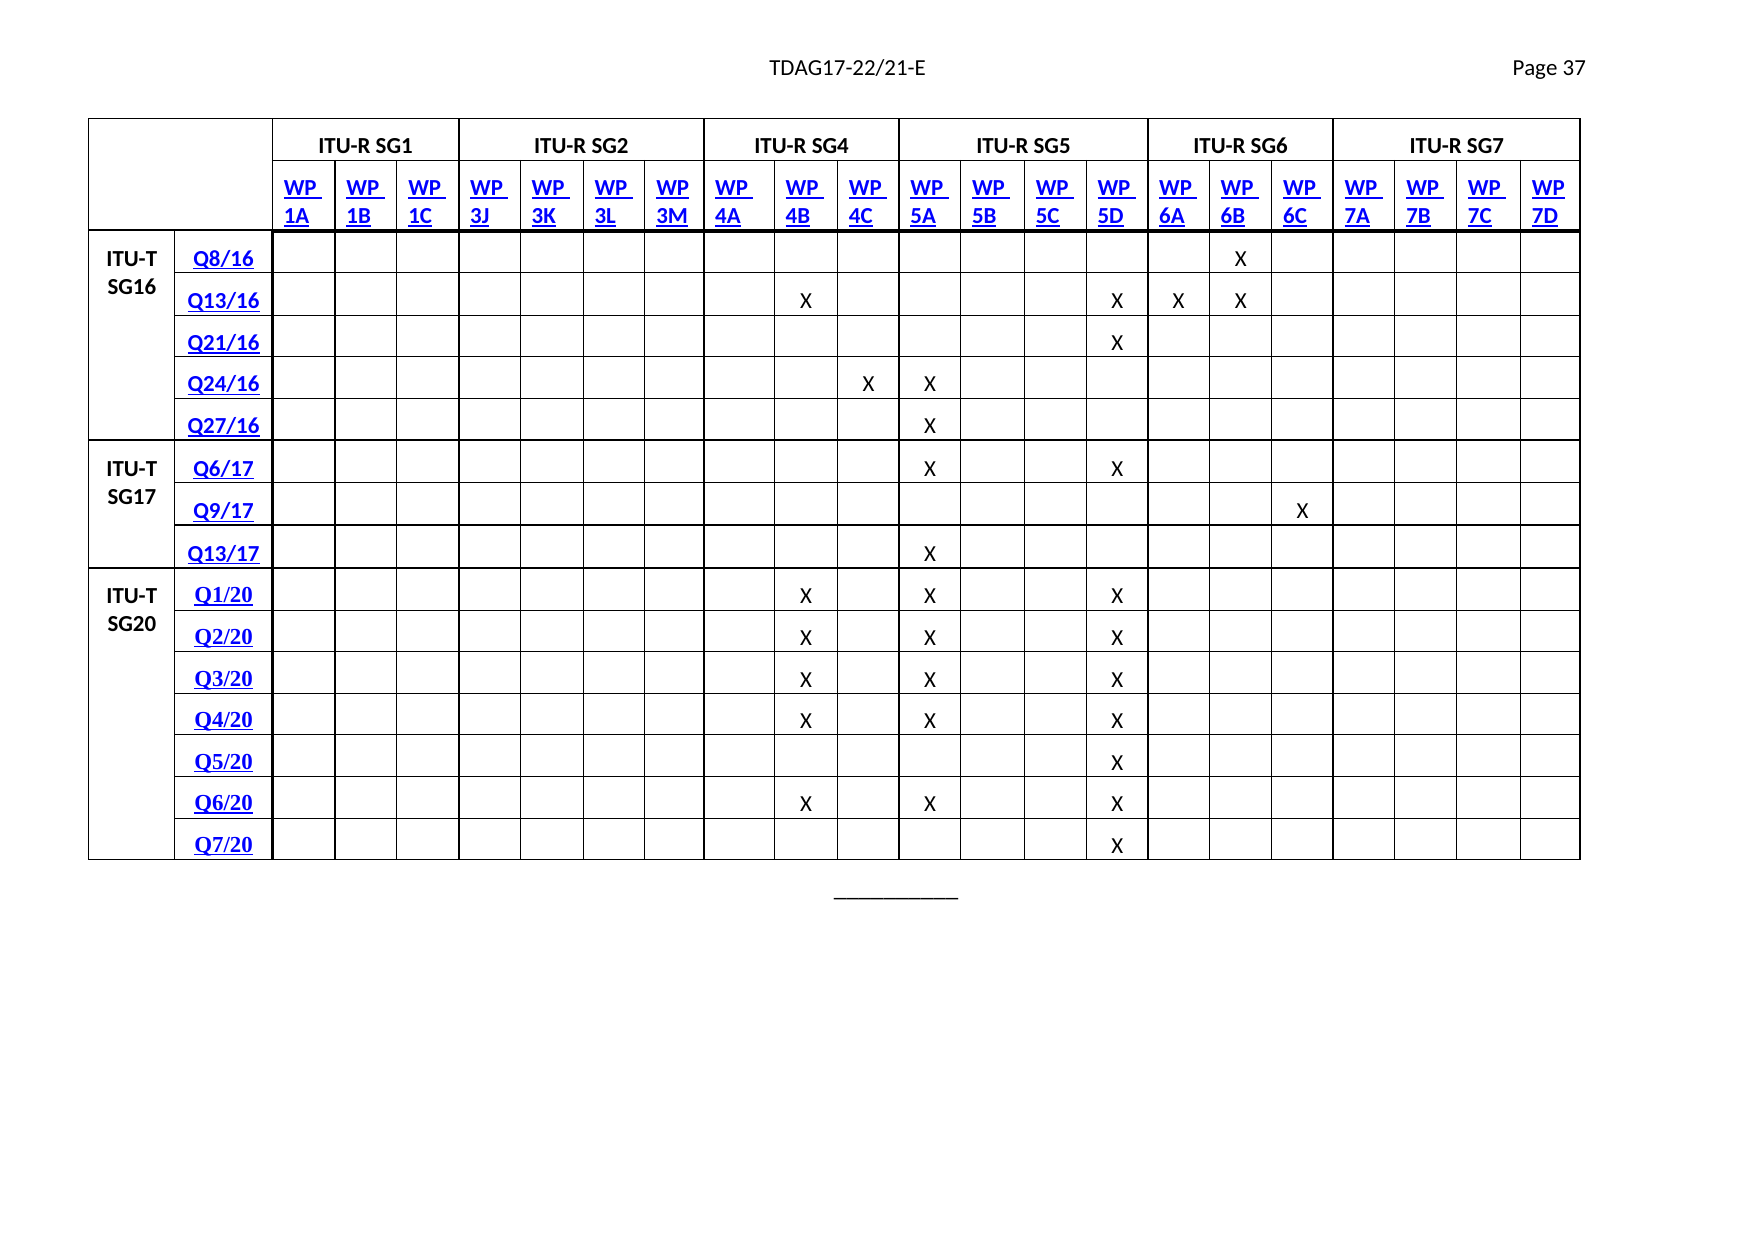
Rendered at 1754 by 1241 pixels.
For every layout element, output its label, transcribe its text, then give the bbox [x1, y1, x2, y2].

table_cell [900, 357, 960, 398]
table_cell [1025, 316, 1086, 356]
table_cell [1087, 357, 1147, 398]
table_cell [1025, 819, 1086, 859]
table_cell WP 4C [838, 161, 898, 229]
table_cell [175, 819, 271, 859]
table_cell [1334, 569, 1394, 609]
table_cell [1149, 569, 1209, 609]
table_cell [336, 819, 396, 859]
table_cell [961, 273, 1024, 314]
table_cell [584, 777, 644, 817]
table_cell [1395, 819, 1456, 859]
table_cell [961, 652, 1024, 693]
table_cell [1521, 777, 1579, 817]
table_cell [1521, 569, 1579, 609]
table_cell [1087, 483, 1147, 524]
table_cell WP 3J [460, 161, 520, 229]
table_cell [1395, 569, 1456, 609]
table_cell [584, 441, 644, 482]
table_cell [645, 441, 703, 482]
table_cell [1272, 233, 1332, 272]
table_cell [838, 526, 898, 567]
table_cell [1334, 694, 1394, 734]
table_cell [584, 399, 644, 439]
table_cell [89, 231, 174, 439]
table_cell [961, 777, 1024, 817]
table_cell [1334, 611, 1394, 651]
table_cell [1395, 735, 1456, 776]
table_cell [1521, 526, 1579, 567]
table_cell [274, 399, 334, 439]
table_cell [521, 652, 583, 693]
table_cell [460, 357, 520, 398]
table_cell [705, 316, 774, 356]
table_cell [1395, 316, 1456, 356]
table_header ITU-R SG1 [273, 119, 458, 160]
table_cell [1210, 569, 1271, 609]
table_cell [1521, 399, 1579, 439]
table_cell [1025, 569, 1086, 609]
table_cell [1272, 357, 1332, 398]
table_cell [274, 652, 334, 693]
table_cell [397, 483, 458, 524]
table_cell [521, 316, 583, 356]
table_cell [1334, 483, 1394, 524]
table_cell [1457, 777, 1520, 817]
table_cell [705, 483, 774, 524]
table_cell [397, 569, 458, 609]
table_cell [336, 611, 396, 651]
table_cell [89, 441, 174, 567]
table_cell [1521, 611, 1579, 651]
table_header ITU-R SG4 [705, 119, 898, 160]
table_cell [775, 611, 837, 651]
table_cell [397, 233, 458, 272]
table_cell WP 7A [1334, 161, 1394, 229]
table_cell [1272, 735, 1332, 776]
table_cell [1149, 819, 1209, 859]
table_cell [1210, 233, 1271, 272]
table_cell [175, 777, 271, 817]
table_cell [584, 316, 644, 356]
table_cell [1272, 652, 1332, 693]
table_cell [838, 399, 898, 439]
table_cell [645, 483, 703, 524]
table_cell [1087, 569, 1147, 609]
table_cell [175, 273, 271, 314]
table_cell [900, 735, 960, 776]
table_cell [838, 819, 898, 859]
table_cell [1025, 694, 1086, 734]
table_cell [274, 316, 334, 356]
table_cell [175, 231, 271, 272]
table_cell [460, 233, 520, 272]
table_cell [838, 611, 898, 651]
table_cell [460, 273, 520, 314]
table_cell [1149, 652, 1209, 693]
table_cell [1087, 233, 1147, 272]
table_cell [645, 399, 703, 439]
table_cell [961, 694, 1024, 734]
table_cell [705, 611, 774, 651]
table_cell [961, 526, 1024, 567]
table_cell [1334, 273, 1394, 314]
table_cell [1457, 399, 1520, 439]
table_cell WP 1A [273, 161, 334, 229]
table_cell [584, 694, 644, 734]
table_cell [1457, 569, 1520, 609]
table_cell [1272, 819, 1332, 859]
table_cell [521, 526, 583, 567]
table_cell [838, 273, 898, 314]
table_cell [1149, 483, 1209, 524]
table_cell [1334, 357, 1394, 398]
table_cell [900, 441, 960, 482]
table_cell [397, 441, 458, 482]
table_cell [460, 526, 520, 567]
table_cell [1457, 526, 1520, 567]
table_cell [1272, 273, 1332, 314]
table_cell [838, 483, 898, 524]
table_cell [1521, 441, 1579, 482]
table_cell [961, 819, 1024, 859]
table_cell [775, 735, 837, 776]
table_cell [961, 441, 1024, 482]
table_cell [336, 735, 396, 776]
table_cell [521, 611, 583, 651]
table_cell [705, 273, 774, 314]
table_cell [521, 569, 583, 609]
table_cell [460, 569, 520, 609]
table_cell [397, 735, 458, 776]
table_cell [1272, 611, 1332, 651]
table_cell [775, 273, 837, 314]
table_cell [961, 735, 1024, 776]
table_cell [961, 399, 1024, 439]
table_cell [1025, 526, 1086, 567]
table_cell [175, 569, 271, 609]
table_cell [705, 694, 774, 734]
table_cell WP 1C [397, 161, 458, 229]
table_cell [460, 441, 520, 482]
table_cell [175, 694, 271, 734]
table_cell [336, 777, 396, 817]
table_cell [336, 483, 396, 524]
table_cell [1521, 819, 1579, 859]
table_cell WP 3M [645, 161, 703, 229]
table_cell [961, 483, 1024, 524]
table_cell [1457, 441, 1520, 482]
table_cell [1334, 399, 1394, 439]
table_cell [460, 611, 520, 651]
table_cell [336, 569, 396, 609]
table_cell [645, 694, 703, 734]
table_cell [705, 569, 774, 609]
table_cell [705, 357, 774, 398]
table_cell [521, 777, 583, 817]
table_cell WP 7B [1395, 161, 1456, 229]
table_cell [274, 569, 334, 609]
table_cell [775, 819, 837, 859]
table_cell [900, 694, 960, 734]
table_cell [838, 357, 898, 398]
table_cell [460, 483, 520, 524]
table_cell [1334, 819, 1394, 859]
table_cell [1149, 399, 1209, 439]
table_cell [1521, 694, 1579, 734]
table_cell WP 4B [775, 161, 837, 229]
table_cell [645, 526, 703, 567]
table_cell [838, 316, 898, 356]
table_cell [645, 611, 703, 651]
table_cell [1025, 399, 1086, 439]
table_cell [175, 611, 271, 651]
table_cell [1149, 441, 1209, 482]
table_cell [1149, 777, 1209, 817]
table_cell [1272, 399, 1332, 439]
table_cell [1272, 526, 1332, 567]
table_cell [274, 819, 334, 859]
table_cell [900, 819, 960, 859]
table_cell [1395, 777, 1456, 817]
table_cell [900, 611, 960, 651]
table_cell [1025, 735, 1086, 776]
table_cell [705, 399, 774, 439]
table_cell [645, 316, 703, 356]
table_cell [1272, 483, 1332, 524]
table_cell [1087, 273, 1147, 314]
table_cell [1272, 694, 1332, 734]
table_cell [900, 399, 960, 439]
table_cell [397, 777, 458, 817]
table_header ITU-R SG2 [460, 119, 703, 160]
table_cell WP 7C [1457, 161, 1520, 229]
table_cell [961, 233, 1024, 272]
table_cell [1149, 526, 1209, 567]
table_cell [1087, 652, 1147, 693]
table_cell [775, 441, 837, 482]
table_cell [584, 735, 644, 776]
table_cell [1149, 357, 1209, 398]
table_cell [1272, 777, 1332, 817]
text __________ [186, 872, 1606, 903]
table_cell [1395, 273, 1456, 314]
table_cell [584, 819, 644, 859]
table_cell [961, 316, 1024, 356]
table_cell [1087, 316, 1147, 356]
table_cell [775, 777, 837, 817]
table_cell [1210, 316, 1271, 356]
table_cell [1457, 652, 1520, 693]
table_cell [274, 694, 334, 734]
table_cell WP 1B [336, 161, 396, 229]
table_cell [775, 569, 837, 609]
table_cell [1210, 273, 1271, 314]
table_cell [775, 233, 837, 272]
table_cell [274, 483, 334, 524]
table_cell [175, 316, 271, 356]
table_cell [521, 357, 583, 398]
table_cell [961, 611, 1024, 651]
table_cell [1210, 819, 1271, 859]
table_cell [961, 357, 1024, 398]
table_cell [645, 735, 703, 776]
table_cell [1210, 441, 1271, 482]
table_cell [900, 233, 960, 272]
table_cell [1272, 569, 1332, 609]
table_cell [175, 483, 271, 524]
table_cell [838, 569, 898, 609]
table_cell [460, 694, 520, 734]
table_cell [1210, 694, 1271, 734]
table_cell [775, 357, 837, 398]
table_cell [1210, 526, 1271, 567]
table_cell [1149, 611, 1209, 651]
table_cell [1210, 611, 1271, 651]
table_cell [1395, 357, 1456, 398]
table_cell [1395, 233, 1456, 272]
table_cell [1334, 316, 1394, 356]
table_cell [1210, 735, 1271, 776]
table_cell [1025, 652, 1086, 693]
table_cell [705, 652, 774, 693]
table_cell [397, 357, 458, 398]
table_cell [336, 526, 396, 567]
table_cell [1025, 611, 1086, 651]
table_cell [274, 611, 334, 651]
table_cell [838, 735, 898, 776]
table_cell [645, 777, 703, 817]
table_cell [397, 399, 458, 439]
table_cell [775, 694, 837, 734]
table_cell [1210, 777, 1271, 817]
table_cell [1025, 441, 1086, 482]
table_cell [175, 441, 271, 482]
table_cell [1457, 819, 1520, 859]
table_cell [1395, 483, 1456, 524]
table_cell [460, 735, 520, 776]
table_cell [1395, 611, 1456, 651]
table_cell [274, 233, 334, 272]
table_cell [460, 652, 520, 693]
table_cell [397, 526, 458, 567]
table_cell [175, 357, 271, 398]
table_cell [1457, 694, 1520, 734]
table_cell WP 6B [1210, 161, 1271, 229]
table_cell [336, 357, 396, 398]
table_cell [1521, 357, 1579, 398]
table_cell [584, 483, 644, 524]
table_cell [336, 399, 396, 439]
table_cell WP 3L [584, 161, 644, 229]
table_cell WP 7D [1521, 161, 1579, 229]
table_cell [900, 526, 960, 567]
table_cell WP 5B [961, 161, 1024, 229]
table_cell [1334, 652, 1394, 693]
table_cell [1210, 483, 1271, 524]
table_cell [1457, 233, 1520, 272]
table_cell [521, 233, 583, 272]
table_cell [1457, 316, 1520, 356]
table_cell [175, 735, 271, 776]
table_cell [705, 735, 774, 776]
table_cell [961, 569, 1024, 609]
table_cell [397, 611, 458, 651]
table_header ITU-R SG5 [900, 119, 1147, 160]
table_header ITU-R SG7 [1334, 119, 1579, 160]
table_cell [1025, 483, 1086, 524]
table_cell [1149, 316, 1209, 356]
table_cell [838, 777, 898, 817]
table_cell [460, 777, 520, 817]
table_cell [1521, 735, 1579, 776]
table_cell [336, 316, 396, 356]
table_cell WP 5D [1087, 161, 1147, 229]
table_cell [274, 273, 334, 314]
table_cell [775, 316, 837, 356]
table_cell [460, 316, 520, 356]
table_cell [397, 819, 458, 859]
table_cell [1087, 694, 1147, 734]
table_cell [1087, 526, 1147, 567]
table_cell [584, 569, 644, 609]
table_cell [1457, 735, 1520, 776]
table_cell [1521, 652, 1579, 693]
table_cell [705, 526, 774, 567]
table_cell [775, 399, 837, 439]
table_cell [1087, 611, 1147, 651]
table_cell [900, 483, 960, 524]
table_header ITU-R SG6 [1149, 119, 1332, 160]
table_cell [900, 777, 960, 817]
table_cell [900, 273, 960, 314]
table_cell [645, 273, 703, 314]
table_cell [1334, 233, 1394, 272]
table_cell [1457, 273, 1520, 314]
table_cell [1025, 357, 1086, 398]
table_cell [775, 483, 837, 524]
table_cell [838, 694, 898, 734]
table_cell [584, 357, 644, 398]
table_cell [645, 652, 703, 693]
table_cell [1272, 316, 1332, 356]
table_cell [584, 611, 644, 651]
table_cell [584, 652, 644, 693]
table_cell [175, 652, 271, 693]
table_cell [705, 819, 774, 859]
table_cell WP 5C [1025, 161, 1086, 229]
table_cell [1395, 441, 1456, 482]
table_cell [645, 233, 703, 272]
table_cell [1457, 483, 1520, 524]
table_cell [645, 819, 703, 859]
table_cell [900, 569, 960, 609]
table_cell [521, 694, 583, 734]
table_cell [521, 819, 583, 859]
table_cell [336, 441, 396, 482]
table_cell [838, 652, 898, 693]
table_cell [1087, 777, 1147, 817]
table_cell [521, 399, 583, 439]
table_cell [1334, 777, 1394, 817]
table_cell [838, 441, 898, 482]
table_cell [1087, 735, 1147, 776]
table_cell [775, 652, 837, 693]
table_header [89, 119, 272, 229]
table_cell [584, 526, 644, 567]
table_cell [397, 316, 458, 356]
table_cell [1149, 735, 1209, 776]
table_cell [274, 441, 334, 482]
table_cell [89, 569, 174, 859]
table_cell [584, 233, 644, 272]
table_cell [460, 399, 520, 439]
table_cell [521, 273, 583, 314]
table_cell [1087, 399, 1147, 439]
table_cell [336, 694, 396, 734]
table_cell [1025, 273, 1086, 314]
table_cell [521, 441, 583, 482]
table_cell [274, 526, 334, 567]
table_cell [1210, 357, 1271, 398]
table_cell WP 6C [1272, 161, 1332, 229]
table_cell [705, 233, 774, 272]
table_cell WP 6A [1149, 161, 1209, 229]
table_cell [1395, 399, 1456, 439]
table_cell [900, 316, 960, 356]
table_cell WP 4A [705, 161, 774, 229]
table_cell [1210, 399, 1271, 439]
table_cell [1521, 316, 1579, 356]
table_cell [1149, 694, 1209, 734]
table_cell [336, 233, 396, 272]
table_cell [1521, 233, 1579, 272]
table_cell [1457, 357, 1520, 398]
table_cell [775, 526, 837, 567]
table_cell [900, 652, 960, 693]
table_cell WP 5A [900, 161, 960, 229]
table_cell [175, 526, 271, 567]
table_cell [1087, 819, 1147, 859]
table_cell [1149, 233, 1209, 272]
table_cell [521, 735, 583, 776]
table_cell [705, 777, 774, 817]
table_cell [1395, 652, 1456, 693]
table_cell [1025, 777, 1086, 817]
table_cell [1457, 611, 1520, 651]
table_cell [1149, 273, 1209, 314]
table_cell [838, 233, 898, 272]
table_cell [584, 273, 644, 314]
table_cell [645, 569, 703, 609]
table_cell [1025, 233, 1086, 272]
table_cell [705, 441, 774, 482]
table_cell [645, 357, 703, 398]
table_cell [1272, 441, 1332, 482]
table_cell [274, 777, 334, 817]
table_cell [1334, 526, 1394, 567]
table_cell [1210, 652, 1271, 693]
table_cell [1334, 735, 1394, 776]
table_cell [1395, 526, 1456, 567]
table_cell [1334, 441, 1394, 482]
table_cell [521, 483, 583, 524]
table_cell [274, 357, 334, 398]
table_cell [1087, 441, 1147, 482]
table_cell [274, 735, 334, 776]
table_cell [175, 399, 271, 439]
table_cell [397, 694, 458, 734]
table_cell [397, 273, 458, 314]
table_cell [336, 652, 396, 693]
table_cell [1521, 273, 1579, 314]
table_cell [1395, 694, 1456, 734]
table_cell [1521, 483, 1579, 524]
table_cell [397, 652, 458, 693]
table_cell WP 3K [521, 161, 583, 229]
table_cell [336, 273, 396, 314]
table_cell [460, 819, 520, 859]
